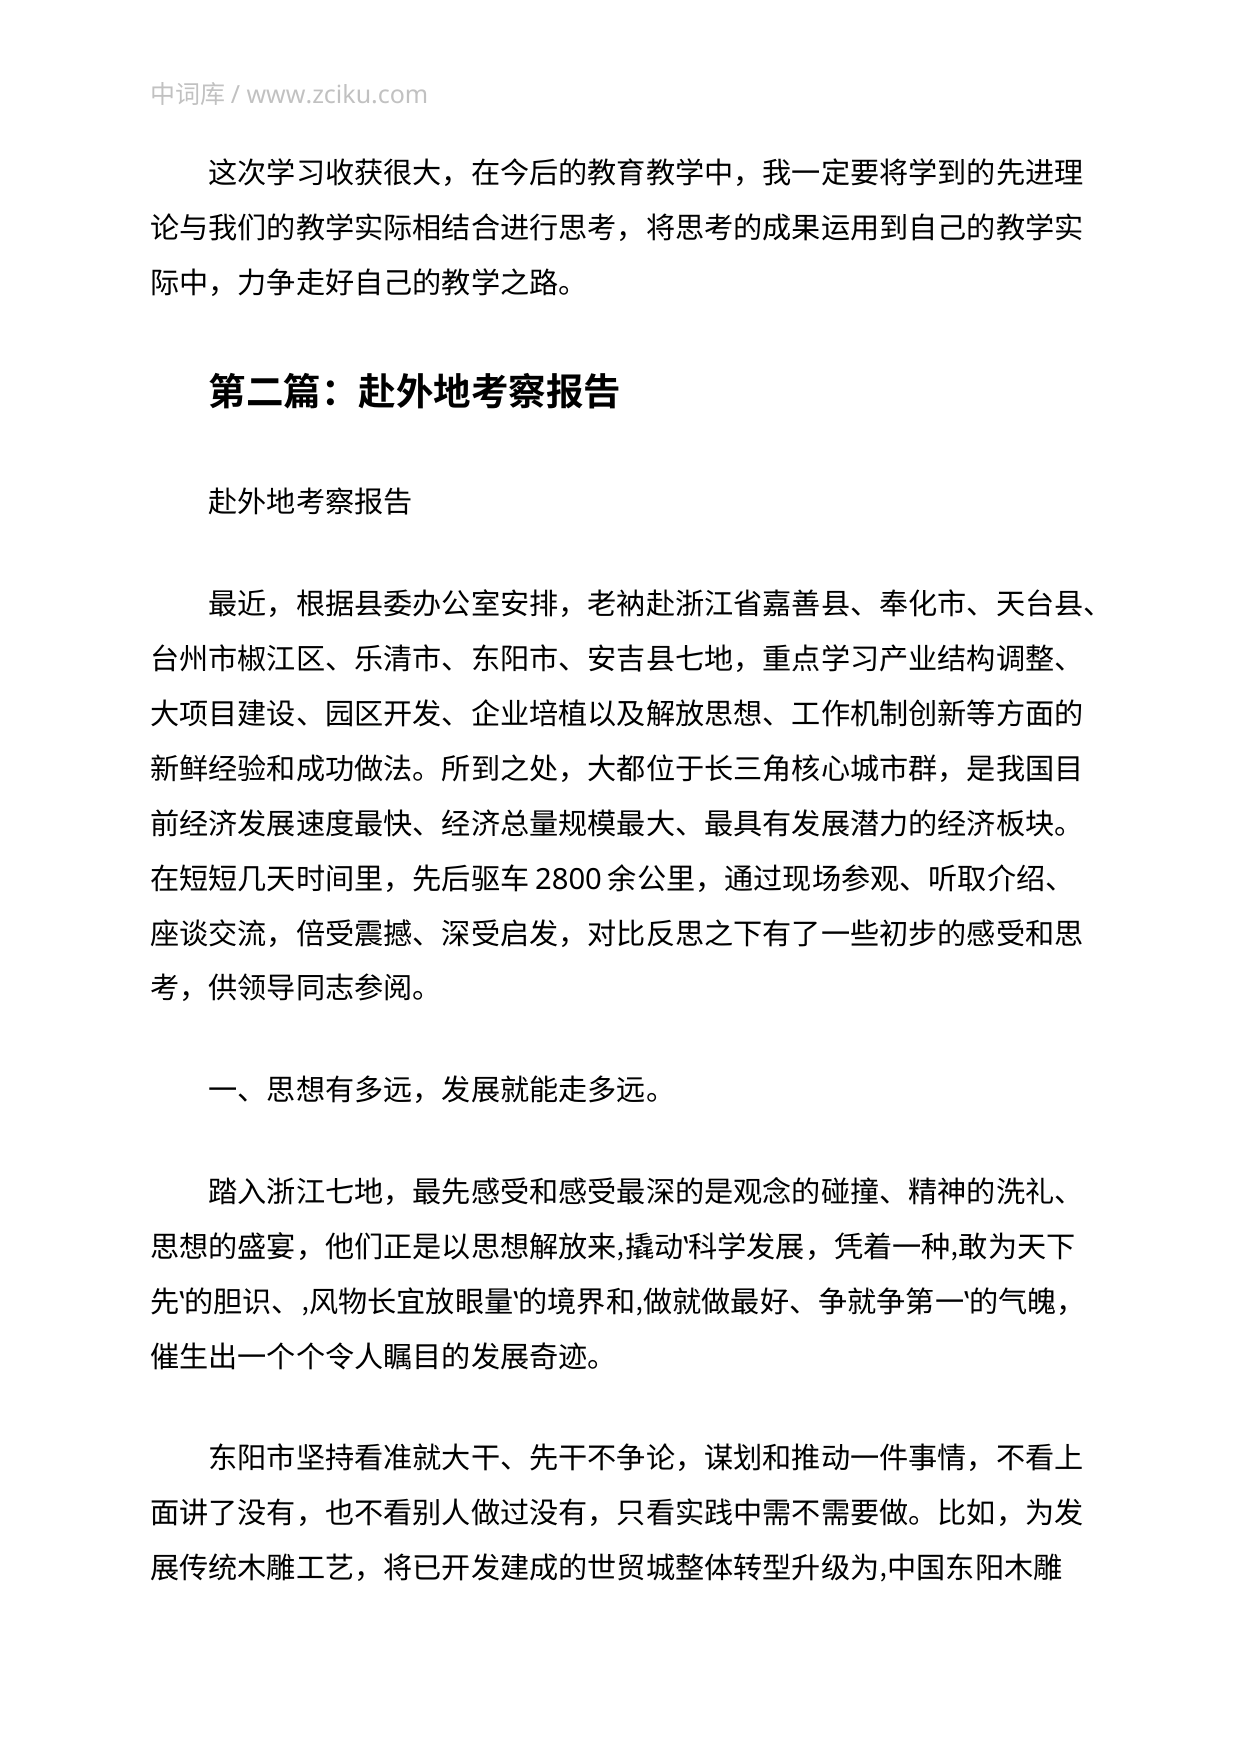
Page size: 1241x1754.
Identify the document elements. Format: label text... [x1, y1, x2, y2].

text 赴外地考察报告 [150, 479, 1090, 521]
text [150, 1435, 1090, 1587]
text 这次学习收获很大，在今后的教育教学中，我一定要将学到的先进理论与我们的教学实际相结合进行思考，将思考的成果运用到自己的教学实际中，力争走好自己的教学之路。 [150, 150, 1090, 302]
text 踏入浙江七地，最先感受和感受最深的是观念的碰撞、精神的洗礼、思想的盛宴，他们正是以思想解放来‚撬动‛科学发展，凭着一种‚敢为天下先‛的胆识、‚风物长宜放眼量‛的境界和‚做就做最好、争就争第一‛的气魄，催生出一个个令人瞩目的发展奇迹。 [150, 1169, 1090, 1376]
text 一、思想有多远，发展就能走多远。 [150, 1067, 1090, 1109]
text 第二篇：赴外地考察报告 [150, 362, 1090, 416]
text 最近，根据县委办公室安排，老衲赴浙江省嘉善县、奉化市、天台县、台州市椒江区、乐清市、东阳市、安吉县七地，重点学习产业结构调整、大项目建设、园区开发、企业培植以及解放思想、工作机制创新等方面的新鲜经验和成功做法。所到之处，大都位于长三角核心城市群，是我国目前经济发展速度最快、经济总量规模最大、最具有发展潜力的经济板块。在短短几天时间里，先后驱车2800余公里，通过现场参观、听取介绍、座谈交流，倍受震撼、深受启发，对比反思之下有了一些初步的感受和思考，供领导同志参阅。 [150, 581, 1090, 1007]
